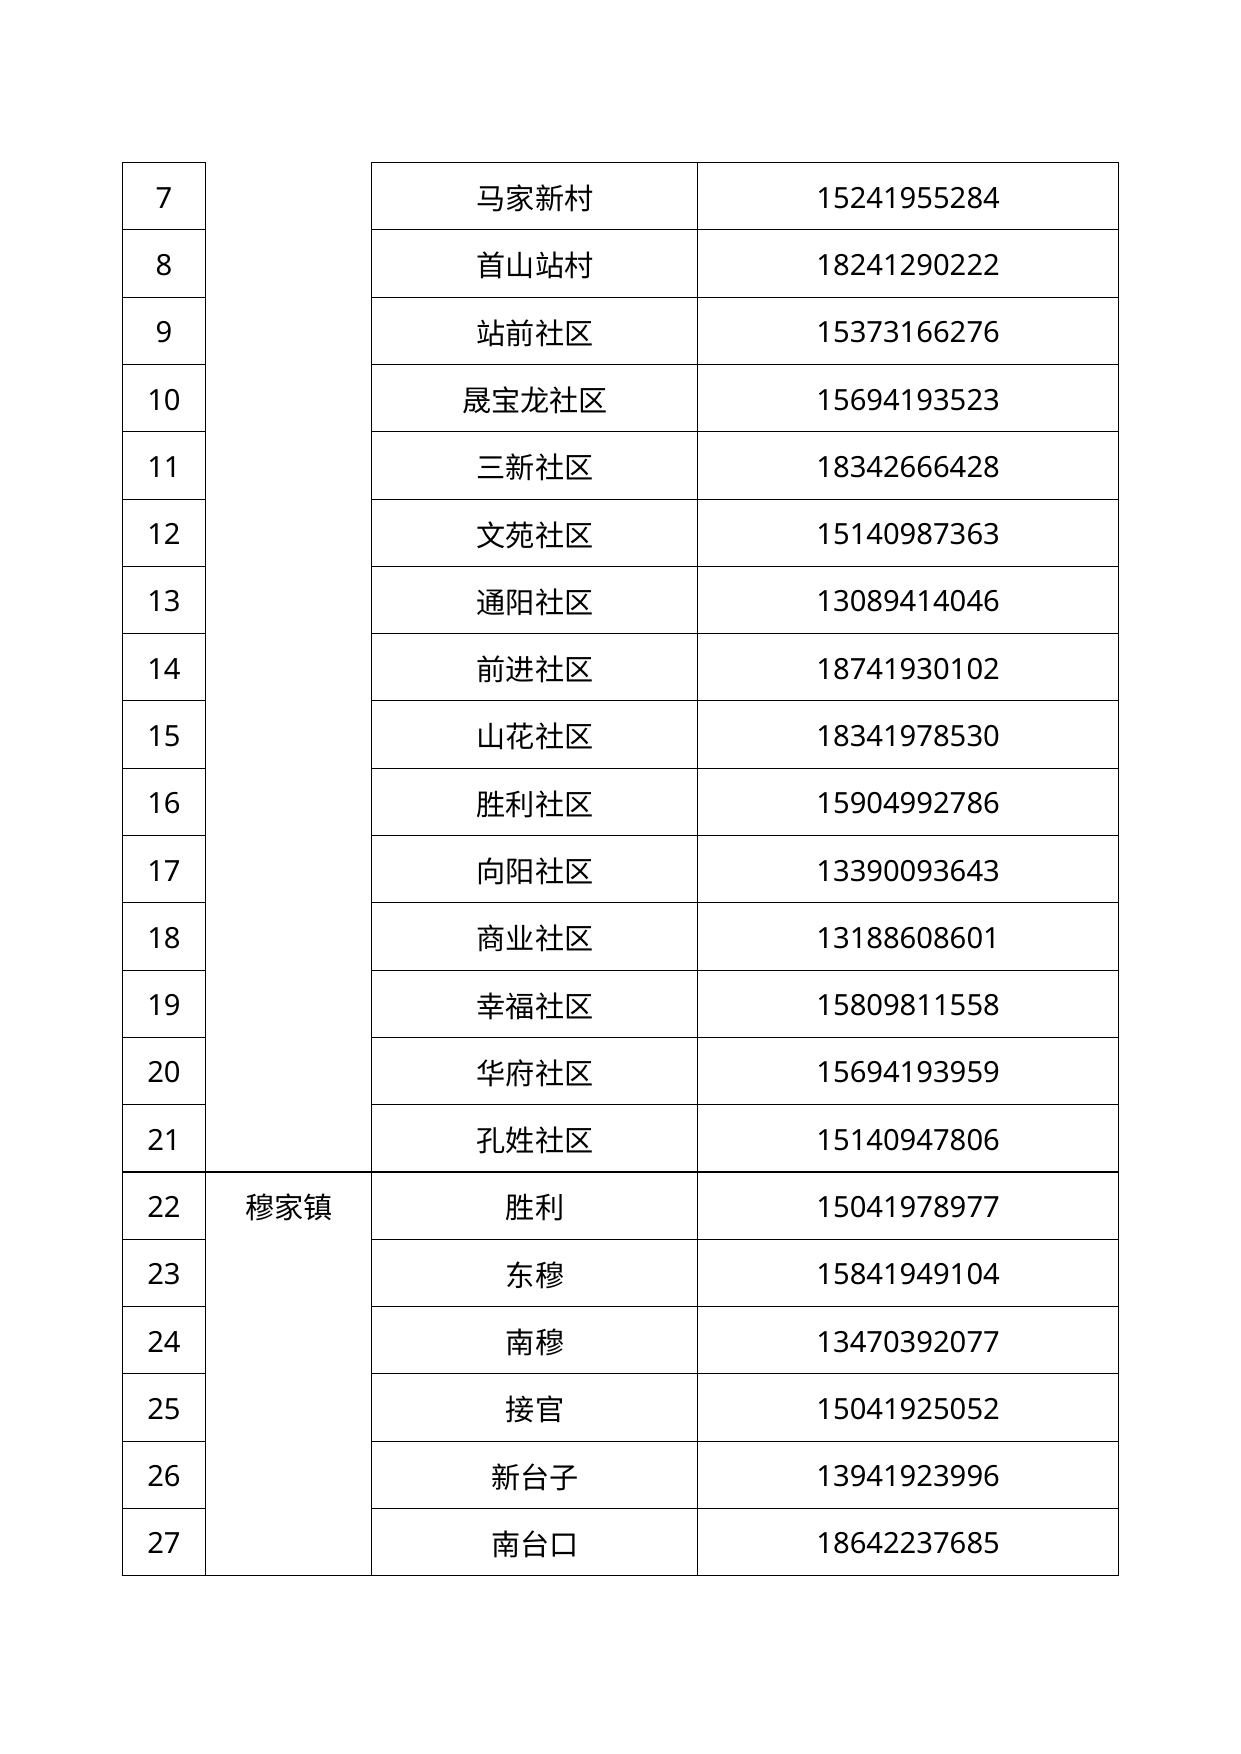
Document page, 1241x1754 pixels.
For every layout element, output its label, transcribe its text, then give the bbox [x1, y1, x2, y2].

table_cell 21 [123, 1105, 205, 1171]
table_cell 15373166276 [698, 298, 1118, 364]
table_cell 14 [123, 634, 205, 700]
table_cell 商业社区 [372, 903, 697, 969]
table_cell 接官 [372, 1374, 697, 1441]
table_cell 15241955284 [698, 163, 1118, 229]
table_cell 马家新村 [372, 163, 697, 229]
table_cell 首山站村 [372, 230, 697, 297]
table_cell 7 [123, 163, 205, 229]
table_cell 13470392077 [698, 1307, 1118, 1373]
table_cell 15140947806 [698, 1105, 1118, 1171]
table_cell 通阳社区 [372, 567, 697, 633]
table_cell 27 [123, 1509, 205, 1575]
table_cell 站前社区 [372, 298, 697, 364]
table_cell 15 [123, 701, 205, 768]
table_cell 13188608601 [698, 903, 1118, 969]
table_cell 13941923996 [698, 1442, 1118, 1508]
table_cell 东穆 [372, 1240, 697, 1306]
table_cell 前进社区 [372, 634, 697, 700]
table_cell 南穆 [372, 1307, 697, 1373]
table_cell 18741930102 [698, 634, 1118, 700]
table_cell 25 [123, 1374, 205, 1441]
table_cell 15041925052 [698, 1374, 1118, 1441]
table_cell 15041978977 [698, 1173, 1118, 1239]
table_cell 孔姓社区 [372, 1105, 697, 1171]
table_cell 15841949104 [698, 1240, 1118, 1306]
table_cell 新台子 [372, 1442, 697, 1508]
table_cell 26 [123, 1442, 205, 1508]
table_cell 13089414046 [698, 567, 1118, 633]
table_cell 8 [123, 230, 205, 297]
table_cell 13390093643 [698, 836, 1118, 902]
table_cell 23 [123, 1240, 205, 1306]
table_cell 文苑社区 [372, 500, 697, 566]
table_cell 晟宝龙社区 [372, 365, 697, 431]
table_cell 9 [123, 298, 205, 364]
table_cell 18341978530 [698, 701, 1118, 768]
table_cell 15809811558 [698, 971, 1118, 1037]
table_cell 17 [123, 836, 205, 902]
table_cell 15140987363 [698, 500, 1118, 566]
table_cell 胜利 [372, 1173, 697, 1239]
table_cell 15904992786 [698, 769, 1118, 835]
table_cell 24 [123, 1307, 205, 1373]
table_cell 华府社区 [372, 1038, 697, 1104]
table_cell 山花社区 [372, 701, 697, 768]
table_cell 幸福社区 [372, 971, 697, 1037]
table_cell 13 [123, 567, 205, 633]
table_cell 18342666428 [698, 432, 1118, 498]
table_cell 胜利社区 [372, 769, 697, 835]
table_cell 三新社区 [372, 432, 697, 498]
table_cell 18 [123, 903, 205, 969]
table_cell 16 [123, 769, 205, 835]
table_cell 11 [123, 432, 205, 498]
table_cell 南台口 [372, 1509, 697, 1575]
table_cell 向阳社区 [372, 836, 697, 902]
table_cell 22 [123, 1173, 205, 1239]
table_cell 10 [123, 365, 205, 431]
table_cell 18642237685 [698, 1509, 1118, 1575]
table_cell 19 [123, 971, 205, 1037]
table_cell 15694193523 [698, 365, 1118, 431]
table_cell 18241290222 [698, 230, 1118, 297]
table_cell 12 [123, 500, 205, 566]
table_cell 20 [123, 1038, 205, 1104]
table_cell 15694193959 [698, 1038, 1118, 1104]
table_cell 穆家镇 [206, 1173, 371, 1575]
